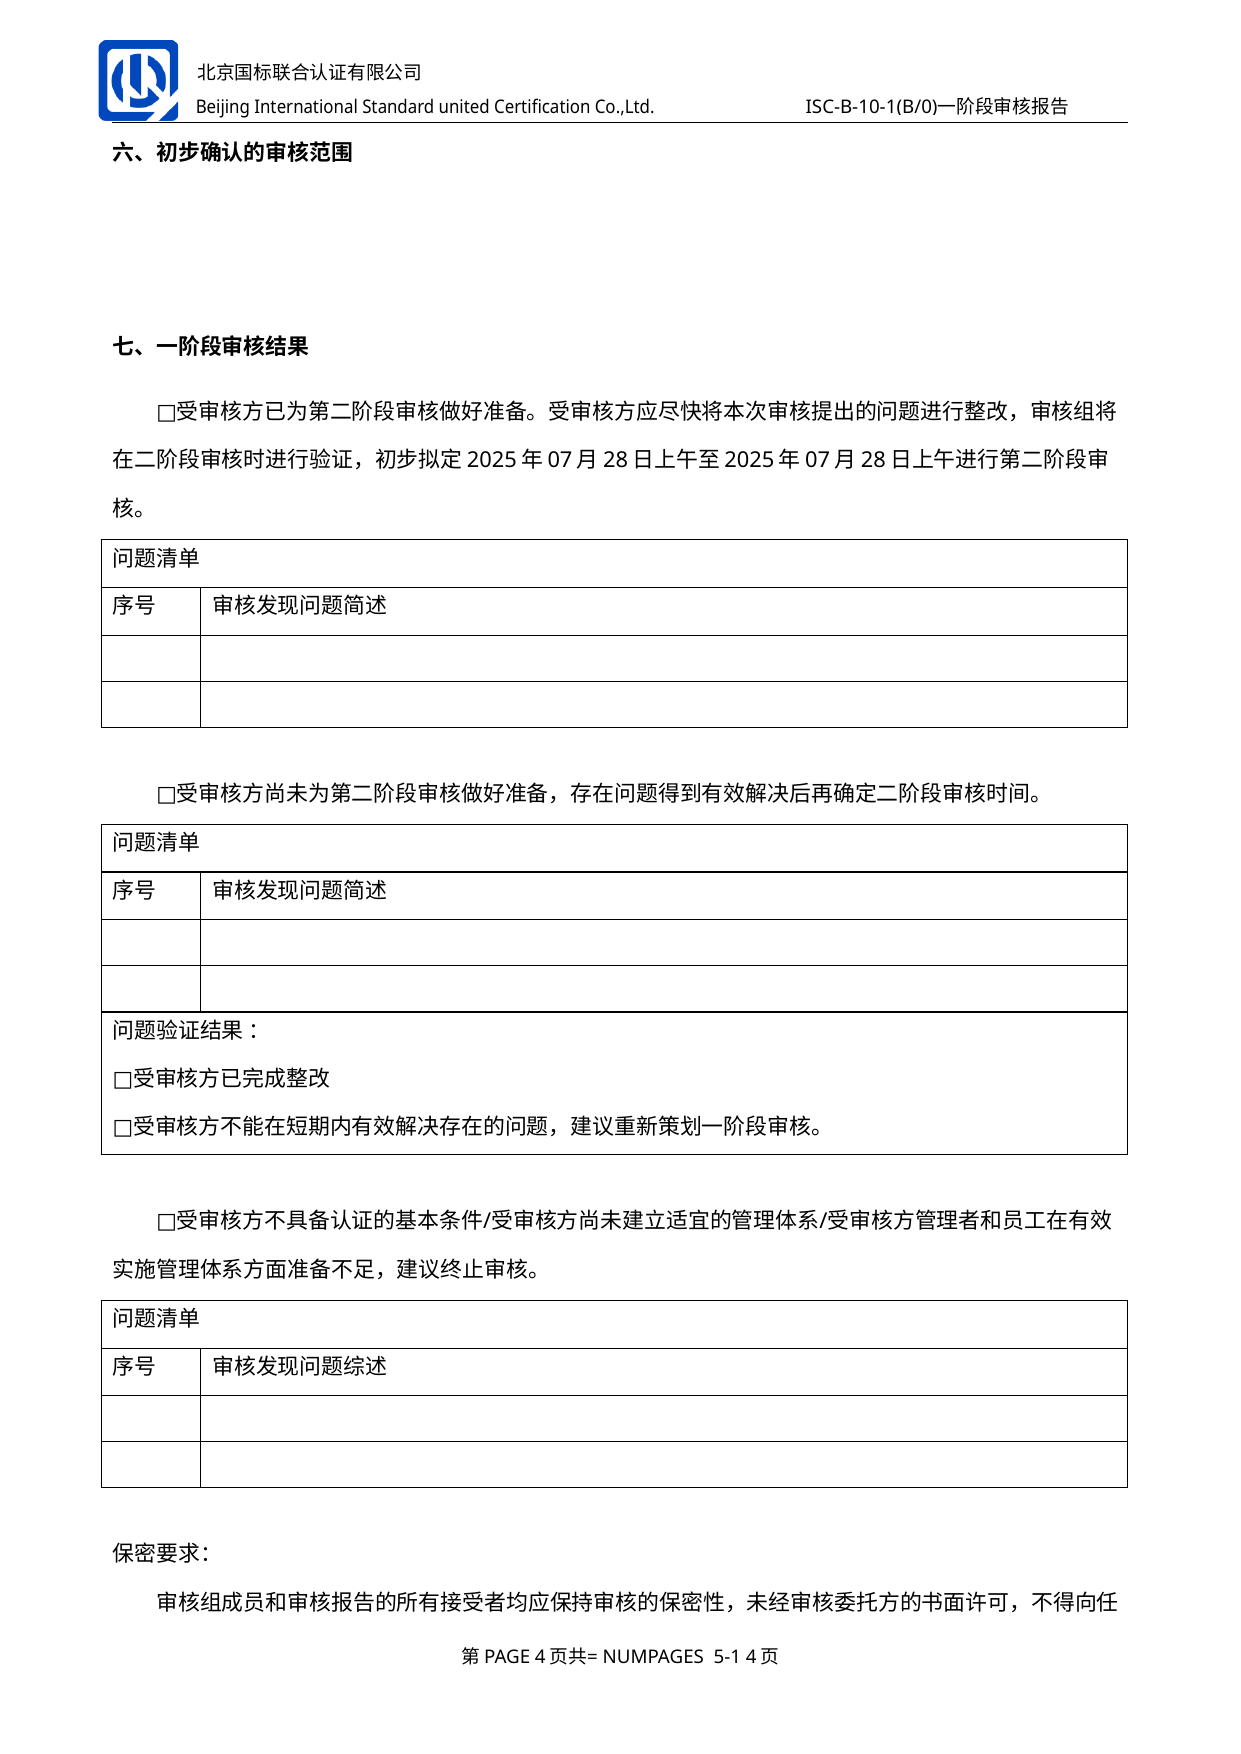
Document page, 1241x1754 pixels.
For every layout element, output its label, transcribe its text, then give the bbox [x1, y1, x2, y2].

table_cell [201, 966, 1127, 1011]
table_cell 审核发现问题综述 [201, 1349, 1127, 1395]
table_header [101, 1536, 1143, 1617]
table_cell [201, 1442, 1127, 1487]
table_cell 审核发现问题简述 [201, 873, 1127, 919]
table_cell [102, 682, 200, 727]
table_cell [102, 1396, 200, 1441]
table_cell 序号 [102, 588, 200, 635]
text 六、初步确认的审核范围 [112, 135, 1128, 167]
table_cell 序号 [102, 1349, 200, 1395]
table_cell [201, 682, 1127, 727]
table_cell [102, 920, 200, 965]
table_cell [102, 966, 200, 1011]
table_cell [201, 920, 1127, 965]
table_cell [201, 636, 1127, 681]
table_cell [201, 1396, 1127, 1441]
text □受审核方不具备认证的基本条件/受审核方尚未建立适宜的管理体系/受审核方管理者和员工在有效实施管理体系方面准备不足，建议终止审核。 [112, 1202, 1128, 1284]
table_header 问题清单 [102, 1301, 1127, 1347]
table_cell [102, 636, 200, 681]
table_header 问题清单 [102, 540, 1127, 587]
table_header 问题清单 [102, 825, 1127, 871]
text □受审核方尚未为第二阶段审核做好准备，存在问题得到有效解决后再确定二阶段审核时间。 [112, 775, 1128, 808]
picture [98, 40, 179, 121]
table_cell 序号 [102, 873, 200, 919]
text □受审核方已为第二阶段审核做好准备。受审核方应尽快将本次审核提出的问题进行整改，审核组将在二阶段审核时进行验证，初步拟定2025年07月28日上午至2025年07月28日上午进行第二阶段审核。 [112, 393, 1128, 523]
text 七、一阶段审核结果 [112, 329, 1128, 361]
table_cell 审核发现问题简述 [201, 588, 1127, 635]
table_cell 问题验证结果 ： □受审核方已完成整改 □受审核方不能在短期内有效解决存在的问题，建议重新策划一阶段审核。 [102, 1013, 1127, 1154]
table_cell [102, 1442, 200, 1487]
